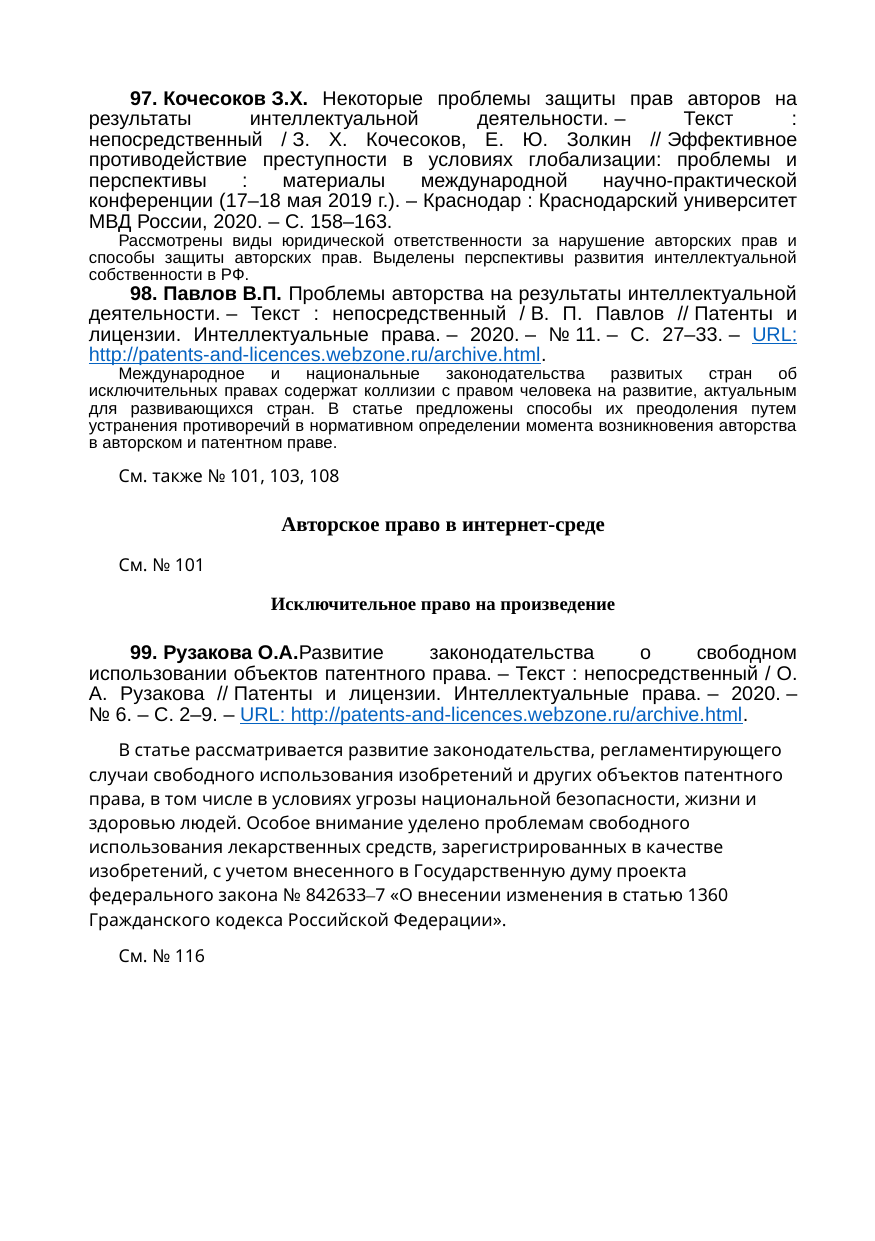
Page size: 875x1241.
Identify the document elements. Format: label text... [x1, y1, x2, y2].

text Рассмотрены виды юридической ответственности за нарушение авторских прав и способы защиты авторских прав. Выделены перспективы развития интеллектуальной собственности в РФ. [89, 232, 797, 284]
text 97. Кочесоков З.Х. Некоторые проблемы защиты прав авторов на результаты интеллектуальной деятельности. ‒ Текст : непосредственный / З. Х. Кочесоков, Е. Ю. Золкин // Эффективное противодействие преступности в условиях глобализации: проблемы и перспективы : материалы международной научно-практической конференции (17‒18 мая 2019 г.). ‒ Краснодар : Краснодарский университет МВД России, 2020. ‒ C. 158‒163. [89, 89, 797, 232]
text В статье рассматривается развитие законодательства, регламентирующего случаи свободного использования изобретений и других объектов патентного права, в том числе в условиях угрозы национальной безопасности, жизни и здоровью людей. Особое внимание уделено проблемам свободного использования лекарственных средств, зарегистрированных в качестве изобретений, с учетом внесенного в Государственную думу проекта федерального закона № 842633‒7 «О внесении изменения в статью 1360 Гражданского кодекса Российской Федерации». [89, 738, 797, 931]
text 99. Рузакова О.А.Развитие законодательства о свободном использовании объектов патентного права. ‒ Текст : непосредственный / О. А. Рузакова // Патенты и лицензии. Интеллектуальные права. ‒ 2020. ‒ № 6. ‒ C. 2‒9. ‒ URL: http://patents-and-licences.webzone.ru/archive.html. [89, 643, 797, 725]
text Международное и национальные законодательства развитых стран об исключительных правах содержат коллизии с правом человека на развитие, актуальным для развивающихся стран. В статье предложены способы их преодоления путем устранения противоречий в нормативном определении момента возникновения авторства в авторском и патентном праве. [89, 366, 797, 452]
text См. также № 101, 103, 108 [89, 465, 797, 486]
subtitle Авторское право в интернет-среде [89, 511, 797, 536]
text См. № 101 [89, 552, 797, 576]
subtitle Исключительное право на произведение [89, 593, 797, 614]
text 98. Павлов В.П. Проблемы авторства на результаты интеллектуальной деятельности. ‒ Текст : непосредственный / В. П. Павлов // Патенты и лицензии. Интеллектуальные права. ‒ 2020. ‒ № 11. ‒ C. 27‒33. ‒ URL: http://patents-and-licences.webzone.ru/archive.html. [89, 284, 797, 366]
text См. № 116 [89, 944, 797, 968]
